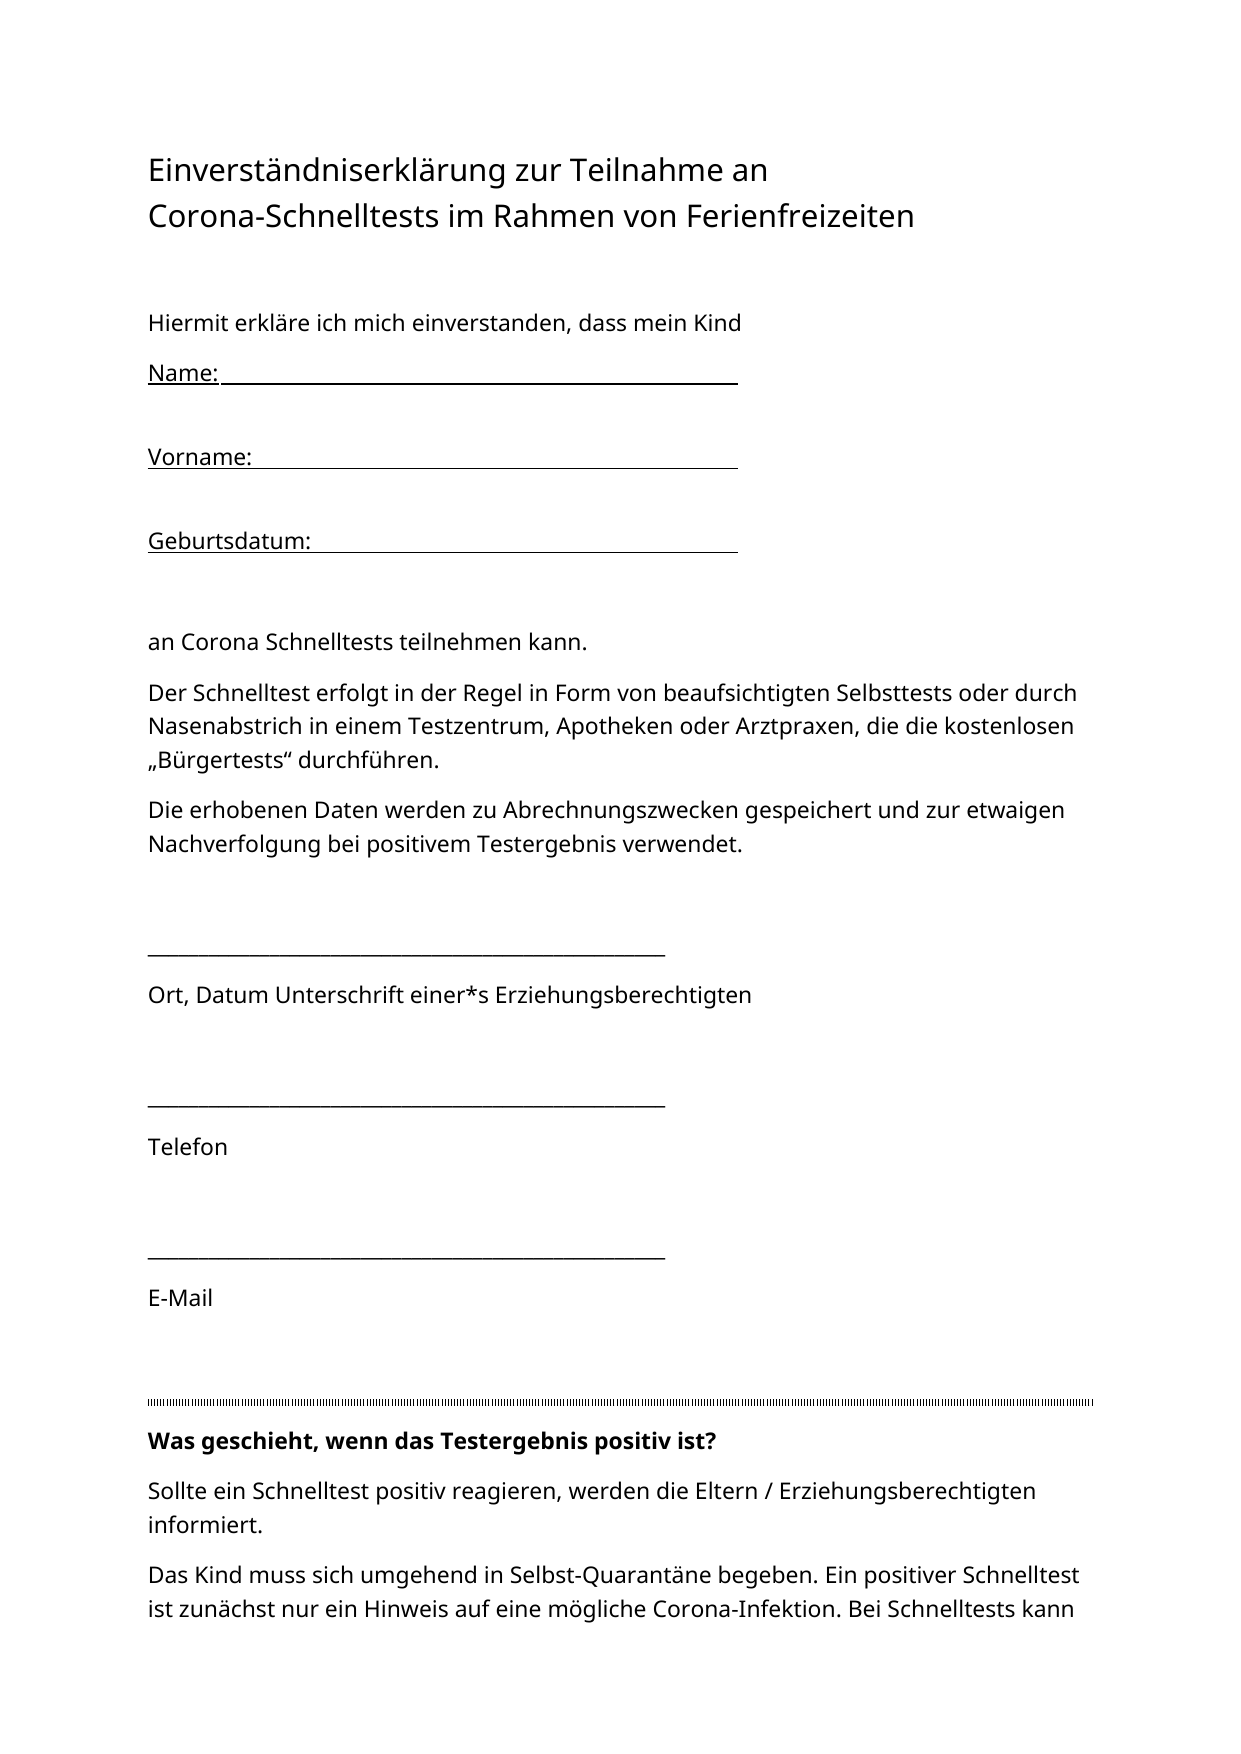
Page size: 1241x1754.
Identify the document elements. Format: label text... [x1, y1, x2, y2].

text ___________________________________________________ [148, 929, 1093, 960]
text Hiermit erkläre ich mich einverstanden, dass mein Kind [148, 307, 1093, 338]
text Sollte ein Schnelltest positiv reagieren, werden die Eltern / Erziehungsberechtigten informiert. [148, 1475, 1093, 1540]
text Ort, Datum Unterschrift einer*s Erziehungsberechtigten [148, 979, 1093, 1011]
text ___________________________________________________ [148, 1080, 1093, 1112]
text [148, 1559, 1093, 1624]
text Telefon [148, 1131, 1093, 1162]
text ___________________________________________________ [148, 1232, 1093, 1263]
text E-Mail [148, 1282, 1093, 1313]
text Der Schnelltest erfolgt in der Regel in Form von beaufsichtigten Selbsttests oder durch Nasenabstrich in einem Testzentrum, Apotheken oder Arztpraxen, die die kostenlosen „Bürgertests“ durchführen. [148, 677, 1093, 775]
text Name: [148, 357, 1093, 422]
text Geburtsdatum: [148, 525, 1093, 557]
text Einverständniserklärung zur Teilnahme an Corona-Schnelltests im Rahmen von Ferienfreizeiten [148, 148, 1093, 236]
text Was geschieht, wenn das Testergebnis positiv ist? [148, 1425, 1093, 1456]
text Vorname: [148, 441, 1093, 506]
text Die erhobenen Daten werden zu Abrechnungszwecken gespeichert und zur etwaigen Nachverfolgung bei positivem Testergebnis verwendet. [148, 794, 1093, 859]
text an Corona Schnelltests teilnehmen kann. [148, 626, 1093, 657]
